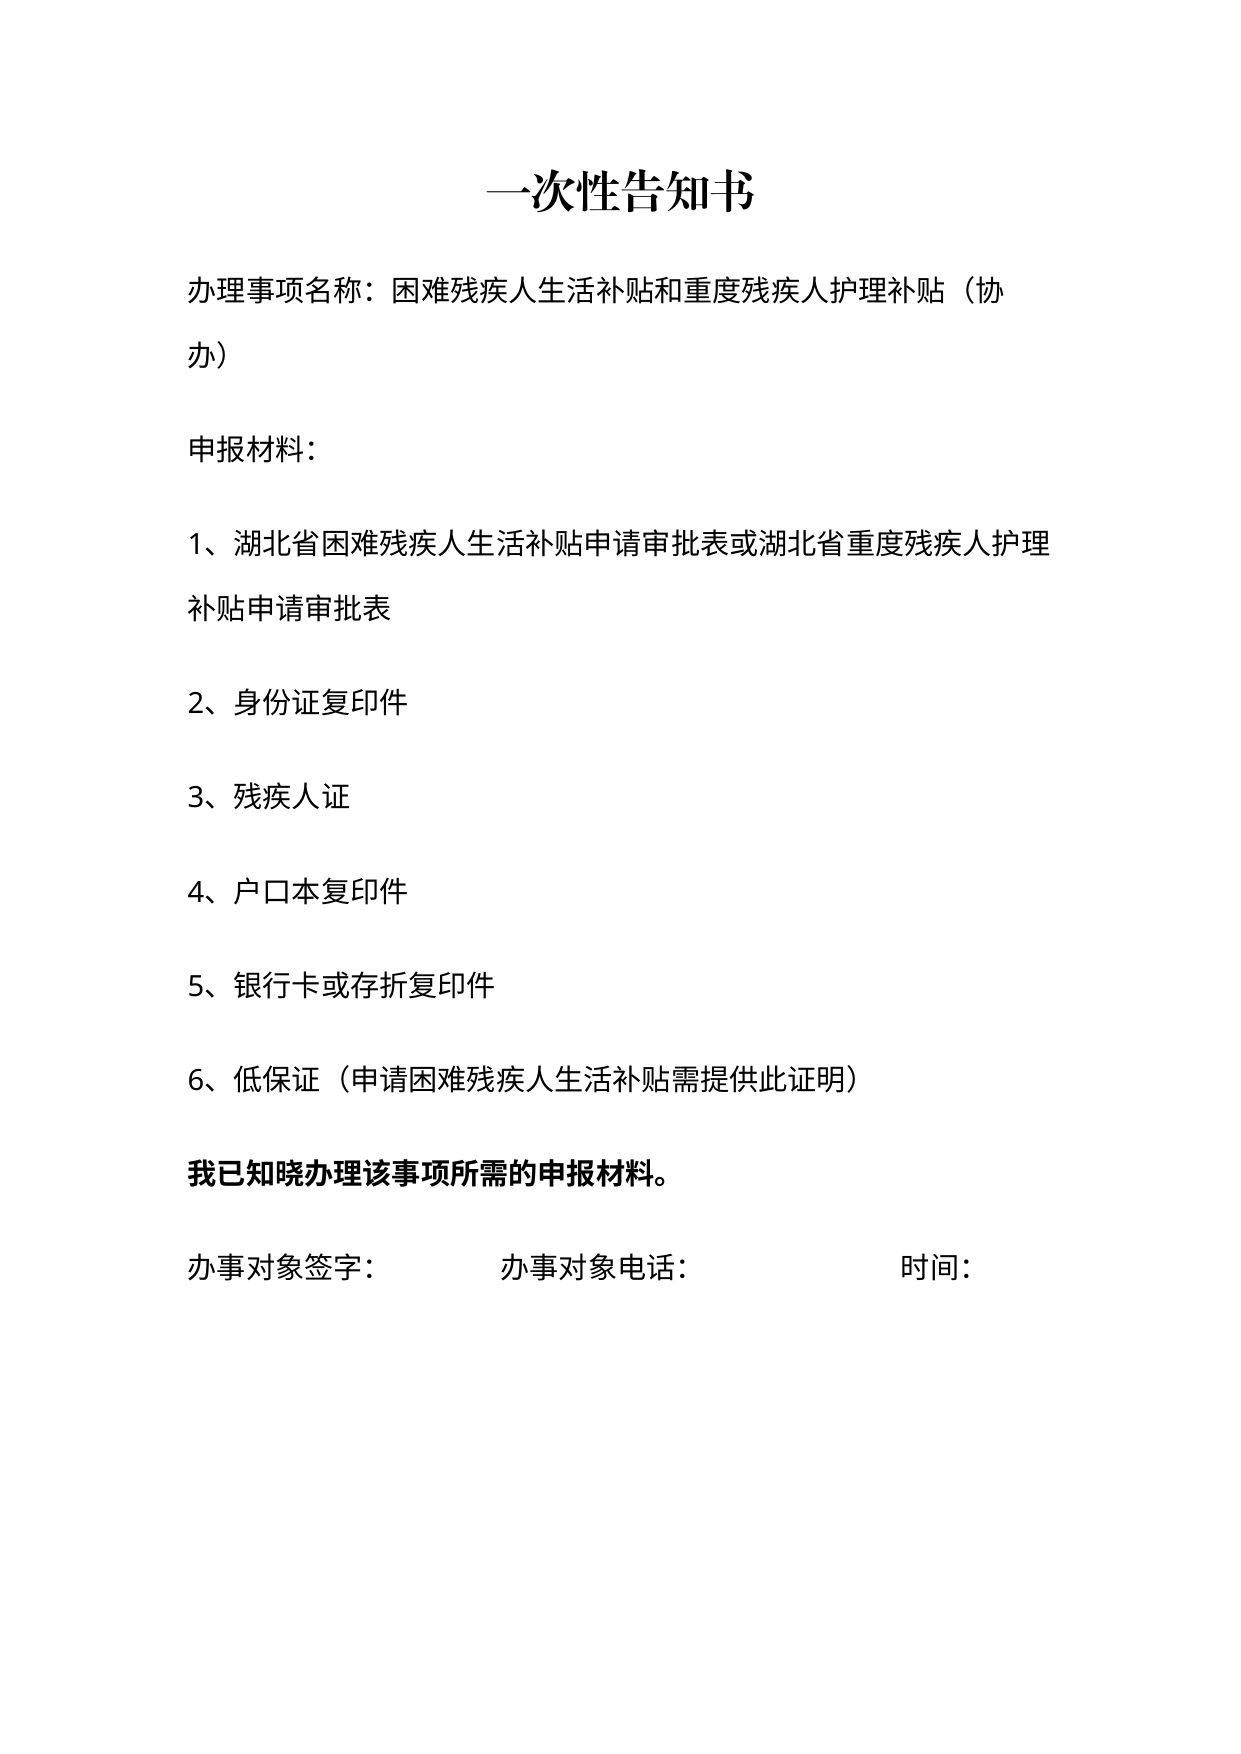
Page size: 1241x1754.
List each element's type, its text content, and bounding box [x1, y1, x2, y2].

text 我已知晓办理该事项所需的申报材料。 [187, 1139, 1053, 1204]
text 办理事项名称：困难残疾人生活补贴和重度残疾人护理补贴（协办） [187, 256, 1053, 386]
text 2、身份证复印件 [187, 669, 1053, 734]
text 6、低保证（申请困难残疾人生活补贴需提供此证明） [187, 1045, 1053, 1110]
text 5、银行卡或存折复印件 [187, 951, 1053, 1016]
text 1、湖北省困难残疾人生活补贴申请审批表或湖北省重度残疾人护理补贴申请审批表 [187, 509, 1053, 639]
text 4、户口本复印件 [187, 857, 1053, 922]
text 申报材料： [187, 415, 1053, 480]
text ​一次性告知书 [187, 162, 1053, 227]
text 3、残疾人证 [187, 763, 1053, 828]
text 办事对象签字： 办事对象电话： 时间： [187, 1234, 1053, 1299]
